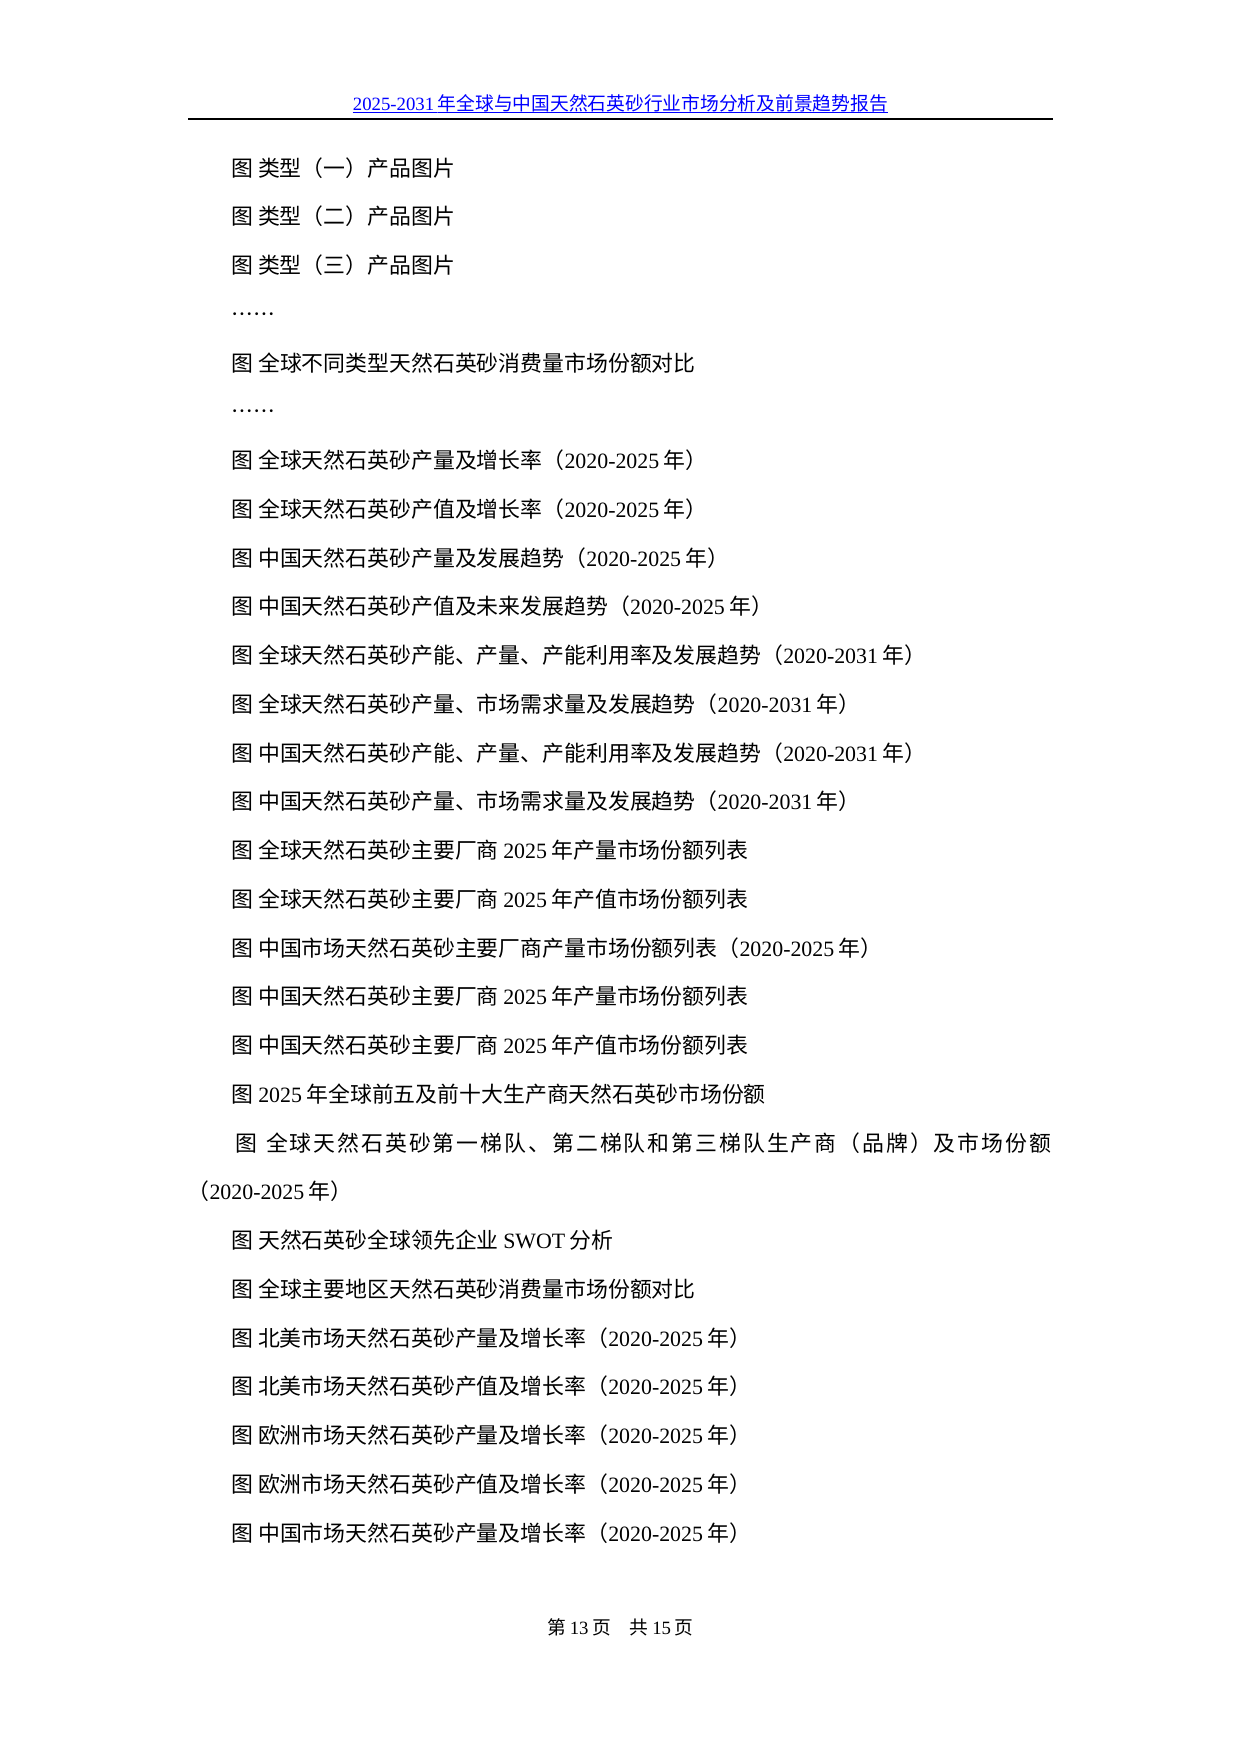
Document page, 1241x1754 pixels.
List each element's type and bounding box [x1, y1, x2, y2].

text [187, 150, 1053, 1548]
